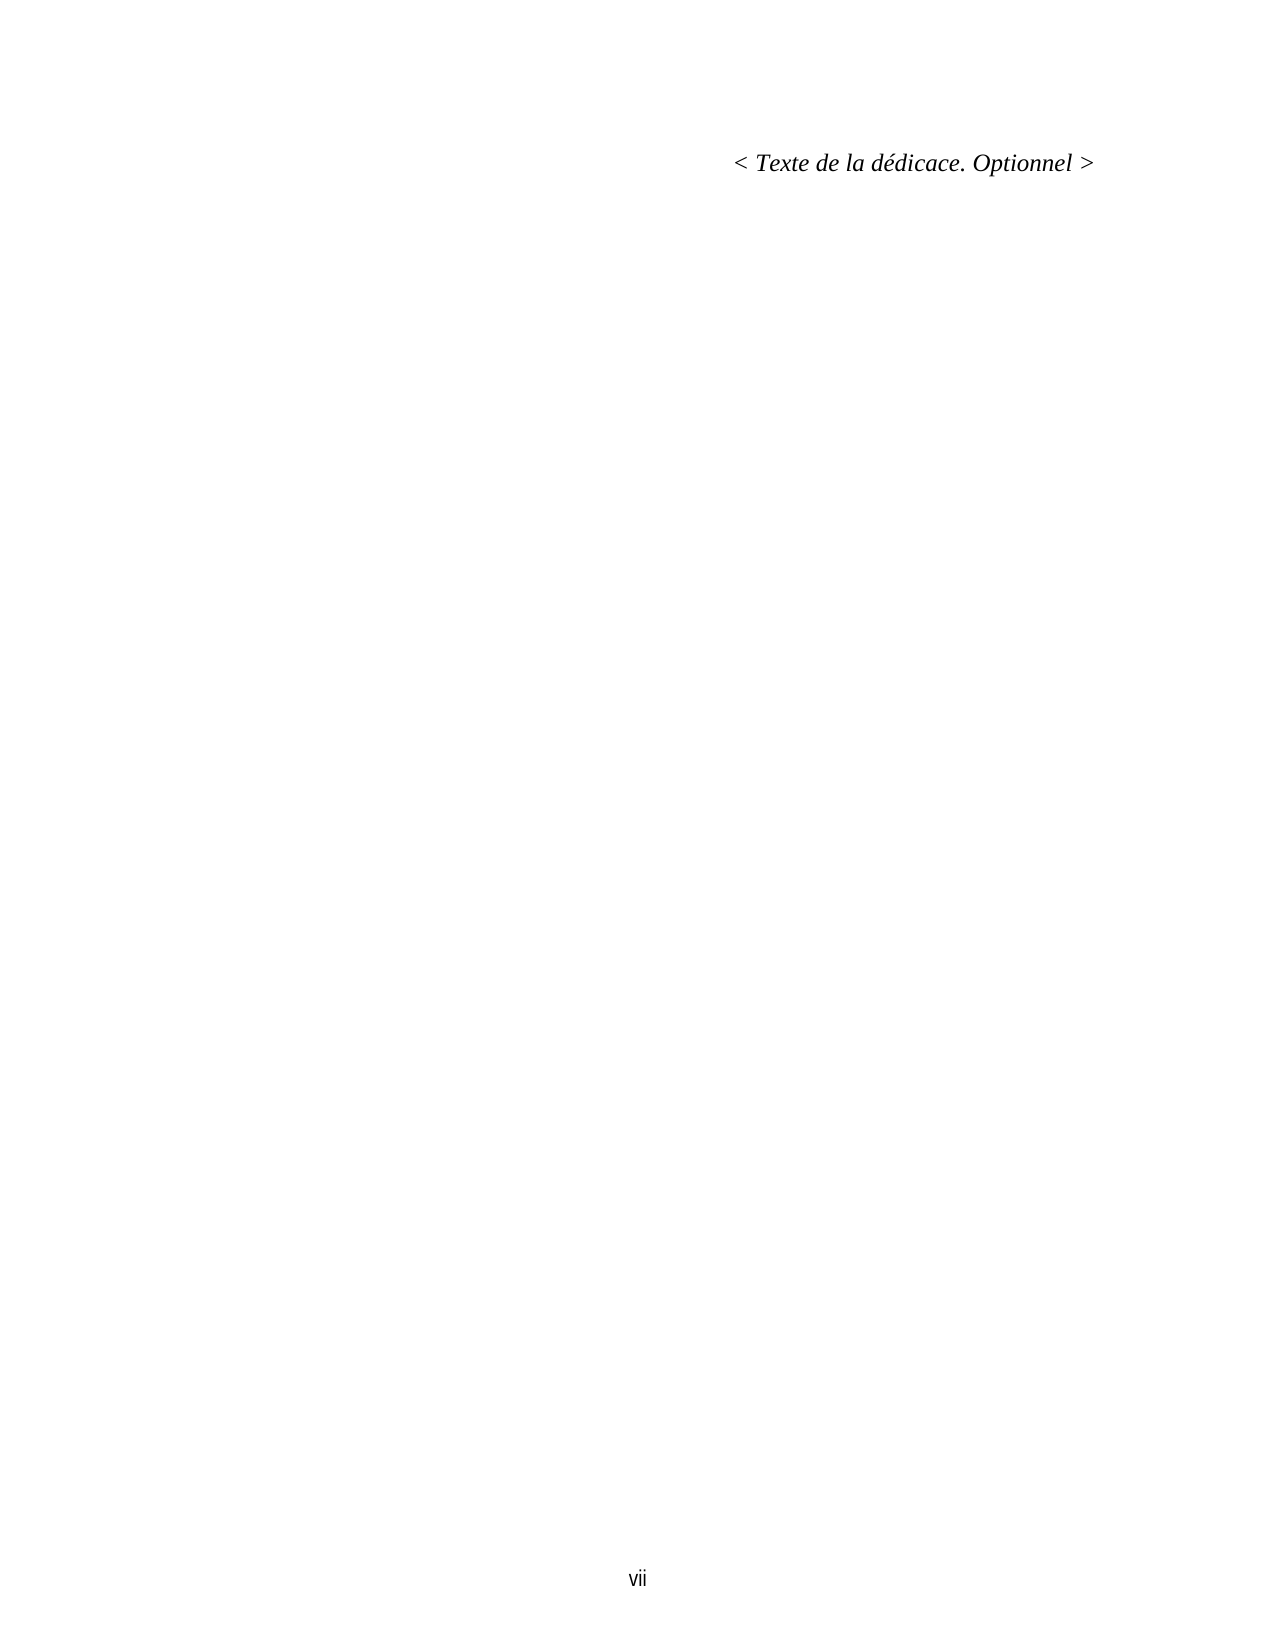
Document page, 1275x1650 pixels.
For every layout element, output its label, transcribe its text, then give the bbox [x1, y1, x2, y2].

text < Texte de la dédicace. Optionnel > [638, 148, 1098, 176]
